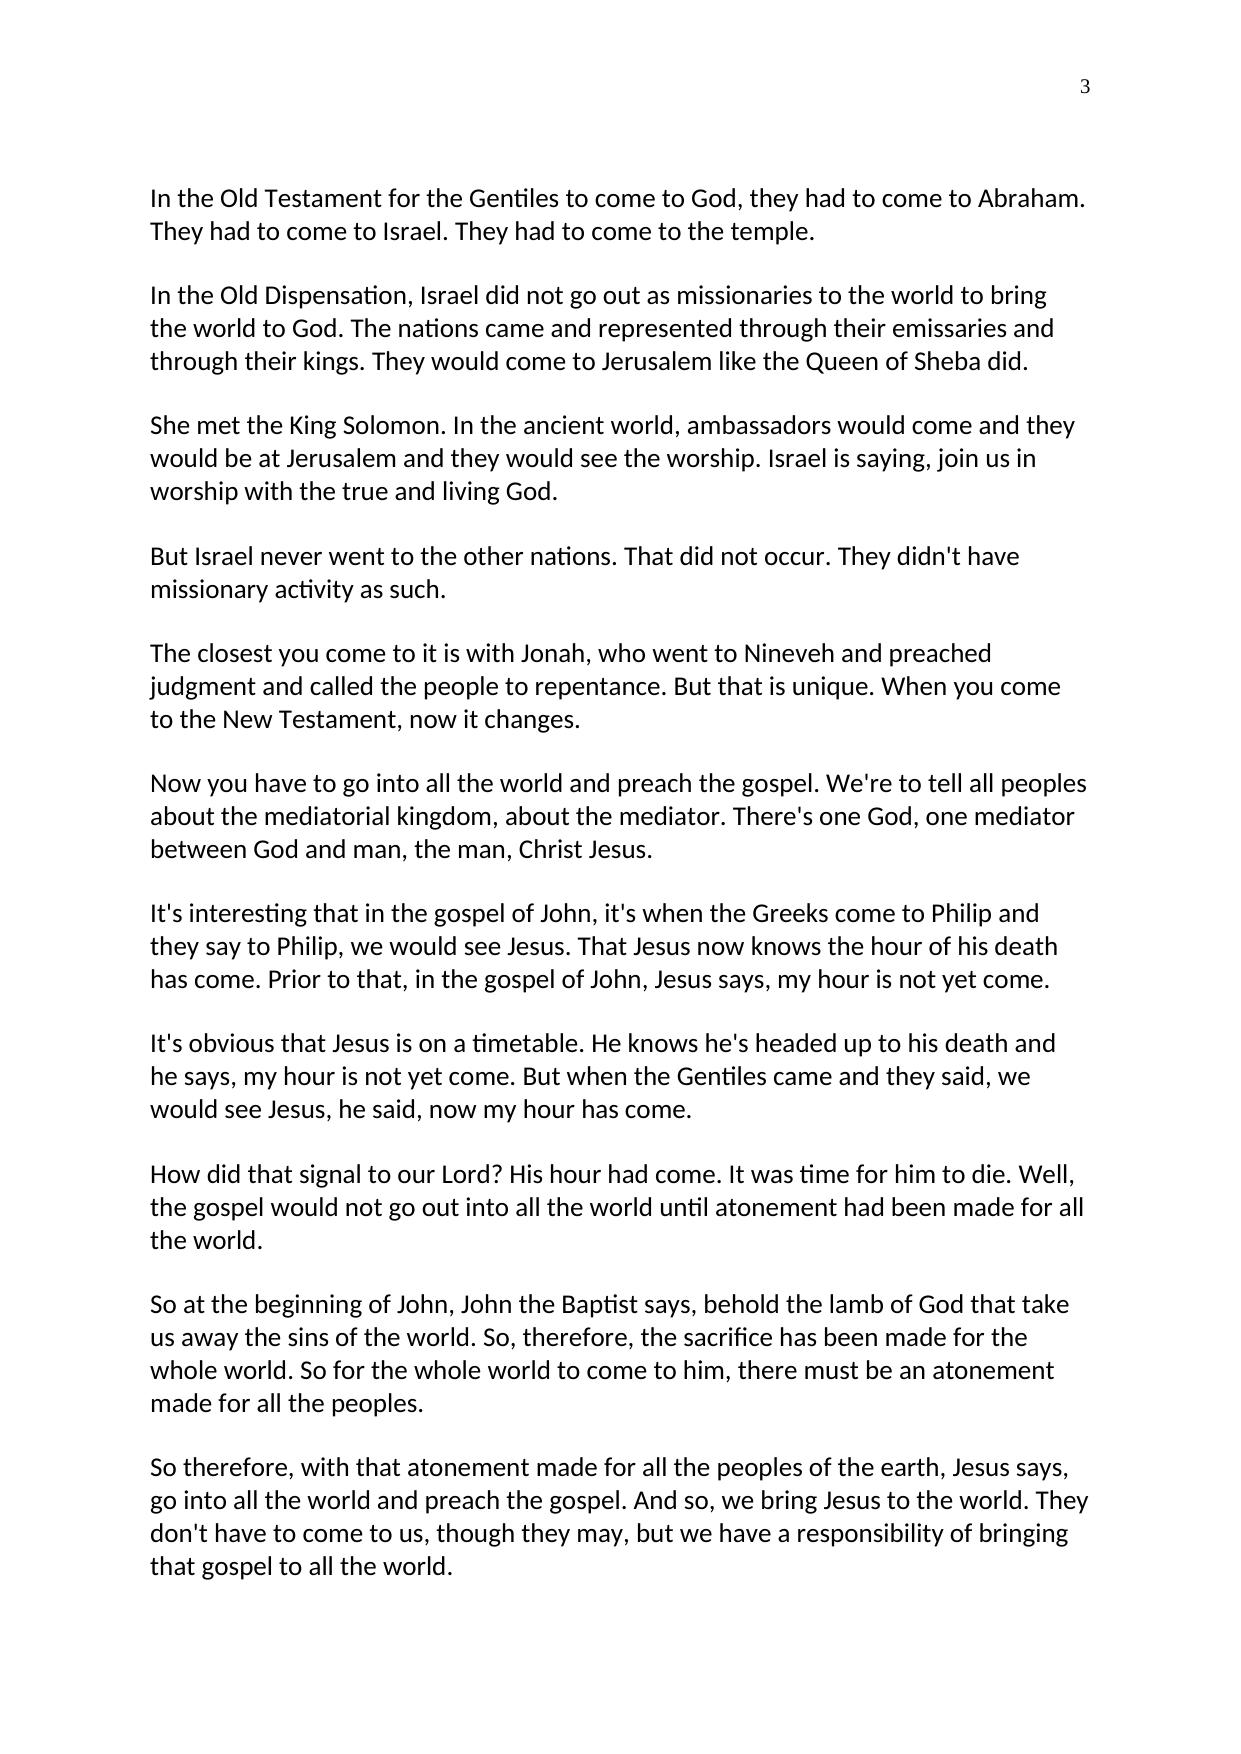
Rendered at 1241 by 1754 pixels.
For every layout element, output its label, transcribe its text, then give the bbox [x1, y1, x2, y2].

text How did that signal to our Lord? His hour had come. It was time for him to die. Well, the gospel would not go out into all the world until atonement had been made for all the world. [150, 1157, 1090, 1256]
text The closest you come to it is with Jonah, who went to Nineveh and preached judgment and called the people to repentance. But that is unique. When you come to the New Testament, now it changes. [150, 636, 1090, 735]
text So at the beginning of John, John the Baptist says, behold the lamb of God that take us away the sins of the world. So, therefore, the sacrifice has been made for the whole world. So for the whole world to come to him, there must be an atonement made for all the peoples. [150, 1287, 1090, 1419]
text It's obvious that Jesus is on a timetable. He knows he's headed up to his death and he says, my hour is not yet come. But when the Gentiles came and they said, we would see Jesus, he said, now my hour has come. [150, 1027, 1090, 1126]
text In the Old Dispensation, Israel did not go out as missionaries to the world to bring the world to God. The nations came and represented through their emissaries and through their kings. They would come to Jerusalem like the Queen of Sheba did. [150, 278, 1090, 377]
text In the Old Testament for the Gentiles to come to God, they had to come to Abraham. They had to come to Israel. They had to come to the temple. [150, 181, 1090, 247]
text So therefore, with that atonement made for all the peoples of the earth, Jesus says, go into all the world and preach the gospel. And so, we bring Jesus to the world. They don't have to come to us, though they may, but we have a responsibility of bringing that gospel to all the world. [150, 1450, 1090, 1582]
text Now you have to go into all the world and preach the gospel. We're to tell all peoples about the mediatorial kingdom, about the mediator. There's one God, one mediator between God and man, the man, Christ Jesus. [150, 766, 1090, 865]
text She met the King Solomon. In the ancient world, ambassadors would come and they would be at Jerusalem and they would see the worship. Israel is saying, join us in worship with the true and living God. [150, 408, 1090, 508]
text But Israel never went to the other nations. That did not occur. They didn't have missionary activity as such. [150, 539, 1090, 605]
text It's interesting that in the gospel of John, it's when the Greeks come to Philip and they say to Philip, we would see Jesus. That Jesus now knows the hour of his death has come. Prior to that, in the gospel of John, Jesus says, my hour is not yet come. [150, 896, 1090, 995]
